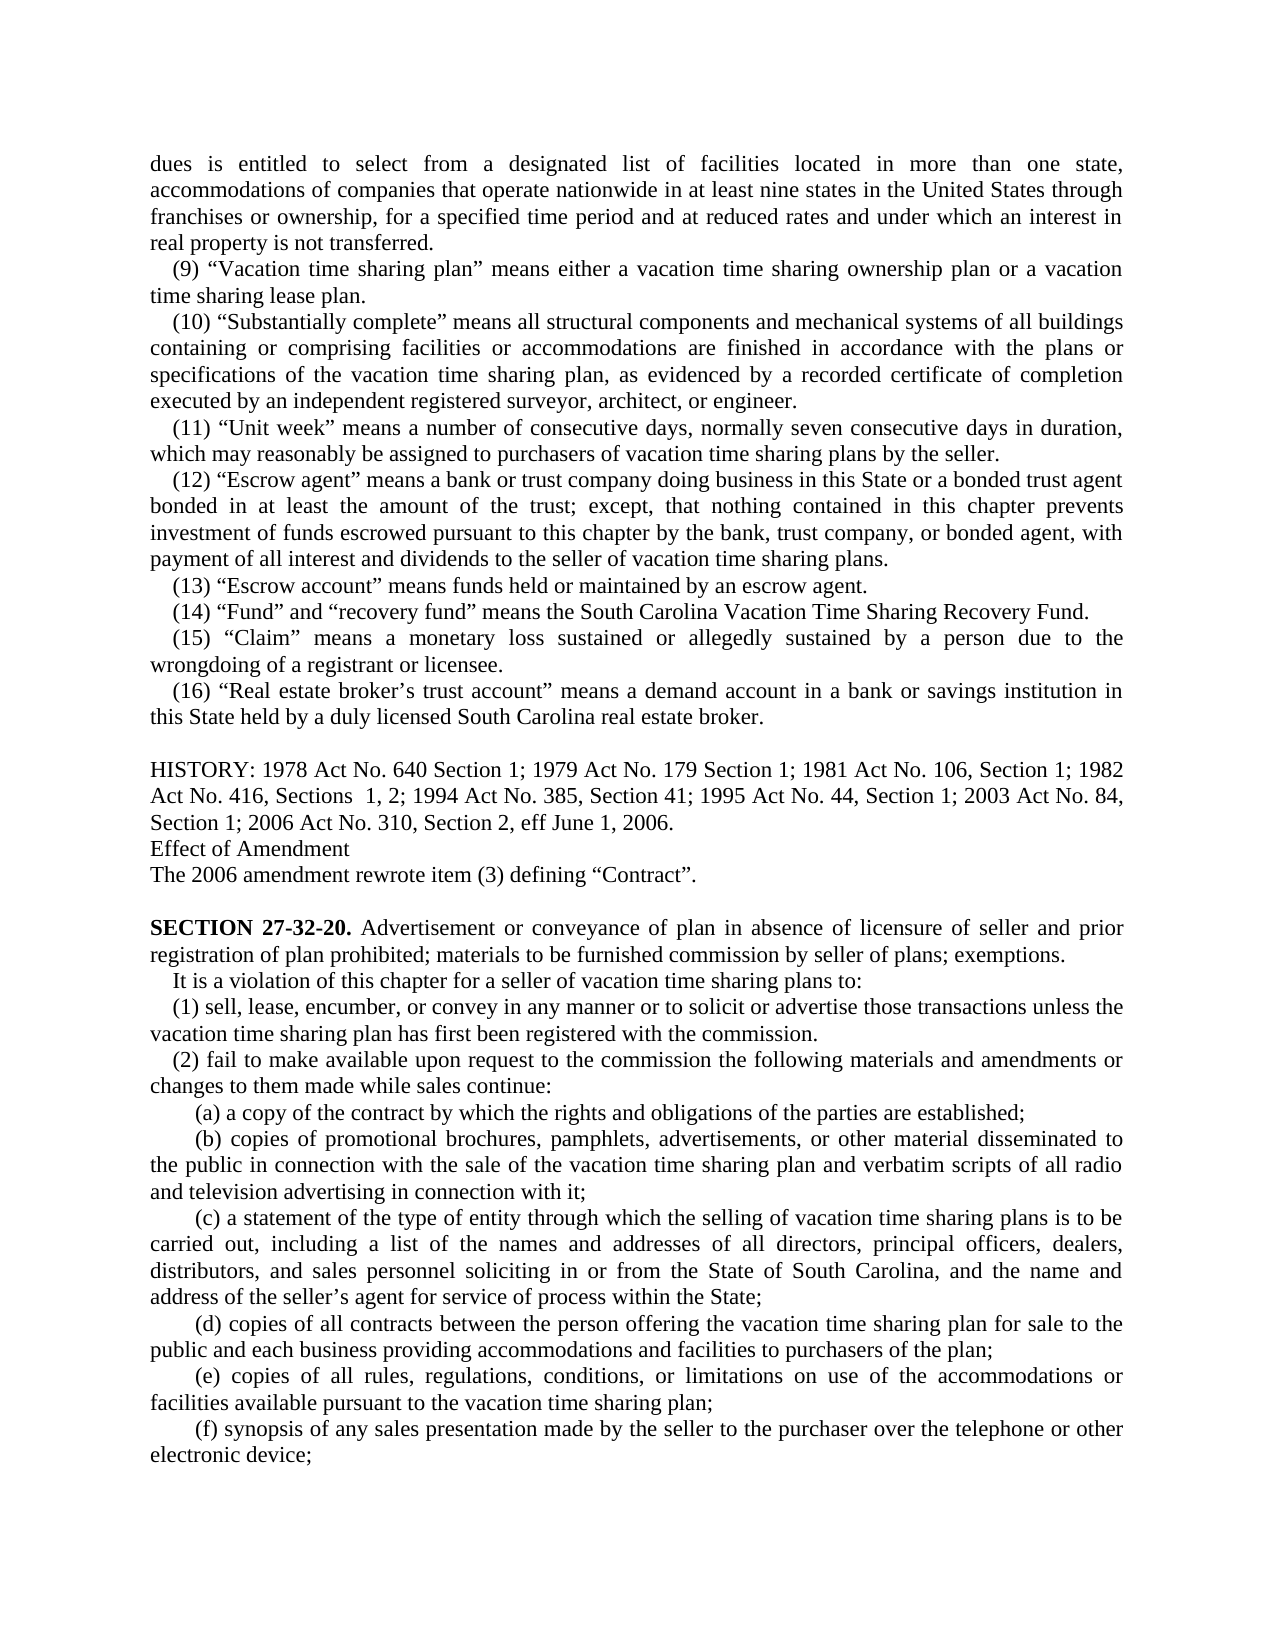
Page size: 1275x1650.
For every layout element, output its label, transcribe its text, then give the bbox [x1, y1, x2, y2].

text (d) copies of all contracts between the person offering the vacation time sharing plan for sale to the public and each business providing accommodations and facilities to purchasers of the plan; [150, 1309, 1125, 1362]
text (10) “Substantially complete” means all structural components and mechanical systems of all buildings containing or comprising facilities or accommodations are finished in accordance with the plans or specifications of the vacation time sharing plan, as evidenced by a recorded certificate of completion executed by an independent registered surveyor, architect, or engineer. [150, 308, 1125, 413]
text (12) “Escrow agent” means a bank or trust company doing business in this State or a bonded trust agent bonded in at least the amount of the trust; except, that nothing contained in this chapter prevents investment of funds escrowed pursuant to this chapter by the bank, trust company, or bonded agent, with payment of all interest and dividends to the seller of vacation time sharing plans. [150, 466, 1125, 572]
text (11) “Unit week” means a number of consecutive days, normally seven consecutive days in duration, which may reasonably be assigned to purchasers of vacation time sharing plans by the seller. [150, 413, 1125, 466]
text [150, 150, 1125, 255]
text The 2006 amendment rewrote item (3) defining “Contract”. [150, 862, 1125, 888]
text SECTION 27-32-20. Advertisement or conveyance of plan in absence of licensure of seller and prior registration of plan prohibited; materials to be furnished commission by seller of plans; exemptions. [150, 914, 1125, 967]
text (16) “Real estate broker’s trust account” means a demand account in a bank or savings institution in this State held by a duly licensed South Carolina real estate broker. [150, 677, 1125, 730]
text Effect of Amendment [150, 835, 1125, 862]
text (a) a copy of the contract by which the rights and obligations of the parties are established; [150, 1099, 1125, 1125]
text (b) copies of promotional brochures, pamphlets, advertisements, or other material disseminated to the public in connection with the sale of the vacation time sharing plan and verbatim scripts of all radio and television advertising in connection with it; [150, 1125, 1125, 1204]
text (2) fail to make available upon request to the commission the following materials and amendments or changes to them made while sales continue: [150, 1046, 1125, 1099]
text HISTORY: 1978 Act No. 640 Section 1; 1979 Act No. 179 Section 1; 1981 Act No. 106, Section 1; 1982 Act No. 416, Sections 1, 2; 1994 Act No. 385, Section 41; 1995 Act No. 44, Section 1; 2003 Act No. 84, Section 1; 2006 Act No. 310, Section 2, eff June 1, 2006. [150, 756, 1125, 835]
text (c) a statement of the type of entity through which the selling of vacation time sharing plans is to be carried out, including a list of the names and addresses of all directors, principal officers, dealers, distributors, and sales personnel soliciting in or from the State of South Carolina, and the name and address of the seller’s agent for service of process within the State; [150, 1204, 1125, 1309]
text (14) “Fund” and “recovery fund” means the South Carolina Vacation Time Sharing Recovery Fund. [150, 598, 1125, 624]
text (e) copies of all rules, regulations, conditions, or limitations on use of the accommodations or facilities available pursuant to the vacation time sharing plan; [150, 1362, 1125, 1415]
text (13) “Escrow account” means funds held or maintained by an escrow agent. [150, 572, 1125, 598]
text It is a violation of this chapter for a seller of vacation time sharing plans to: [150, 967, 1125, 993]
text (f) synopsis of any sales presentation made by the seller to the purchaser over the telephone or other electronic device; [150, 1415, 1125, 1468]
text (1) sell, lease, encumber, or convey in any manner or to solicit or advertise those transactions unless the vacation time sharing plan has first been registered with the commission. [150, 993, 1125, 1046]
text (9) “Vacation time sharing plan” means either a vacation time sharing ownership plan or a vacation time sharing lease plan. [150, 255, 1125, 308]
text (15) “Claim” means a monetary loss sustained or allegedly sustained by a person due to the wrongdoing of a registrant or licensee. [150, 624, 1125, 677]
